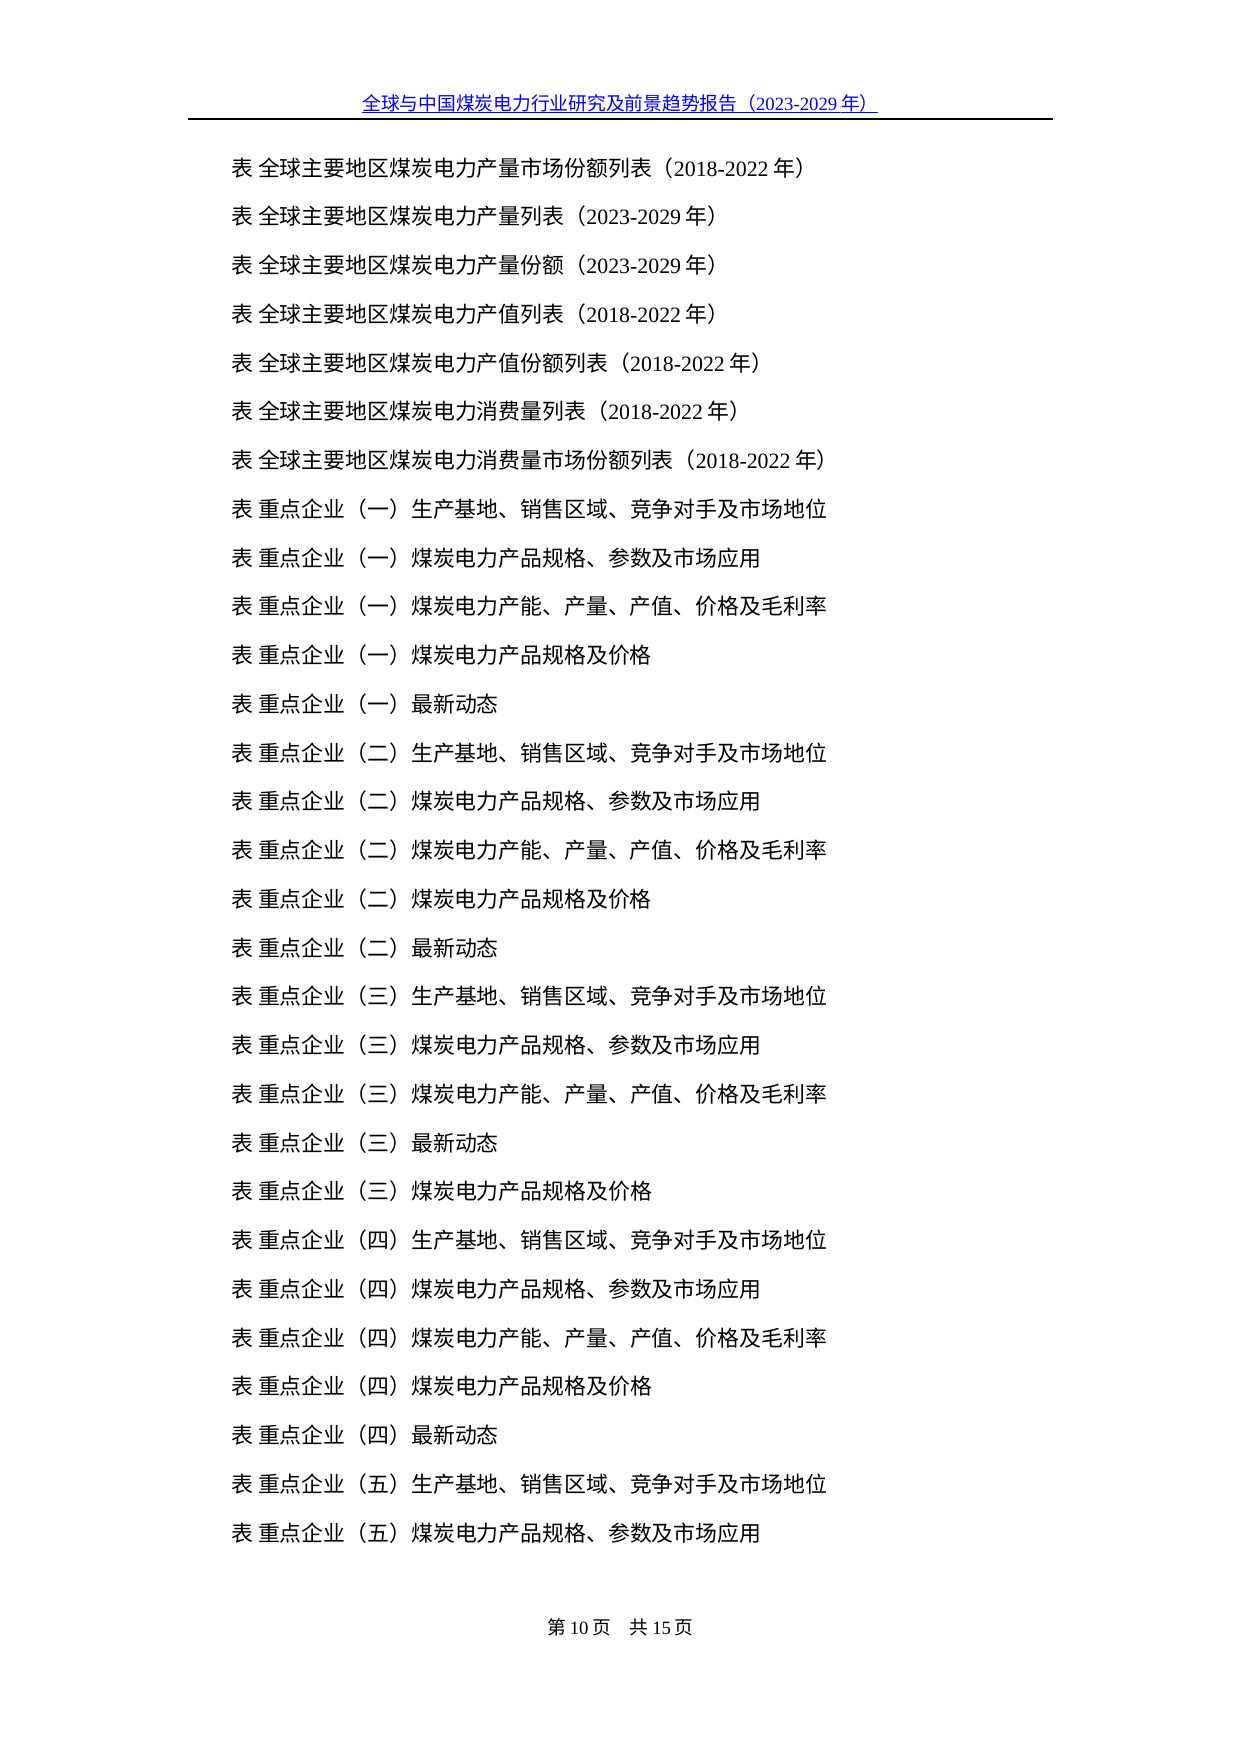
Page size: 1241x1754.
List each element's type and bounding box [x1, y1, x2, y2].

text [187, 150, 1053, 1548]
